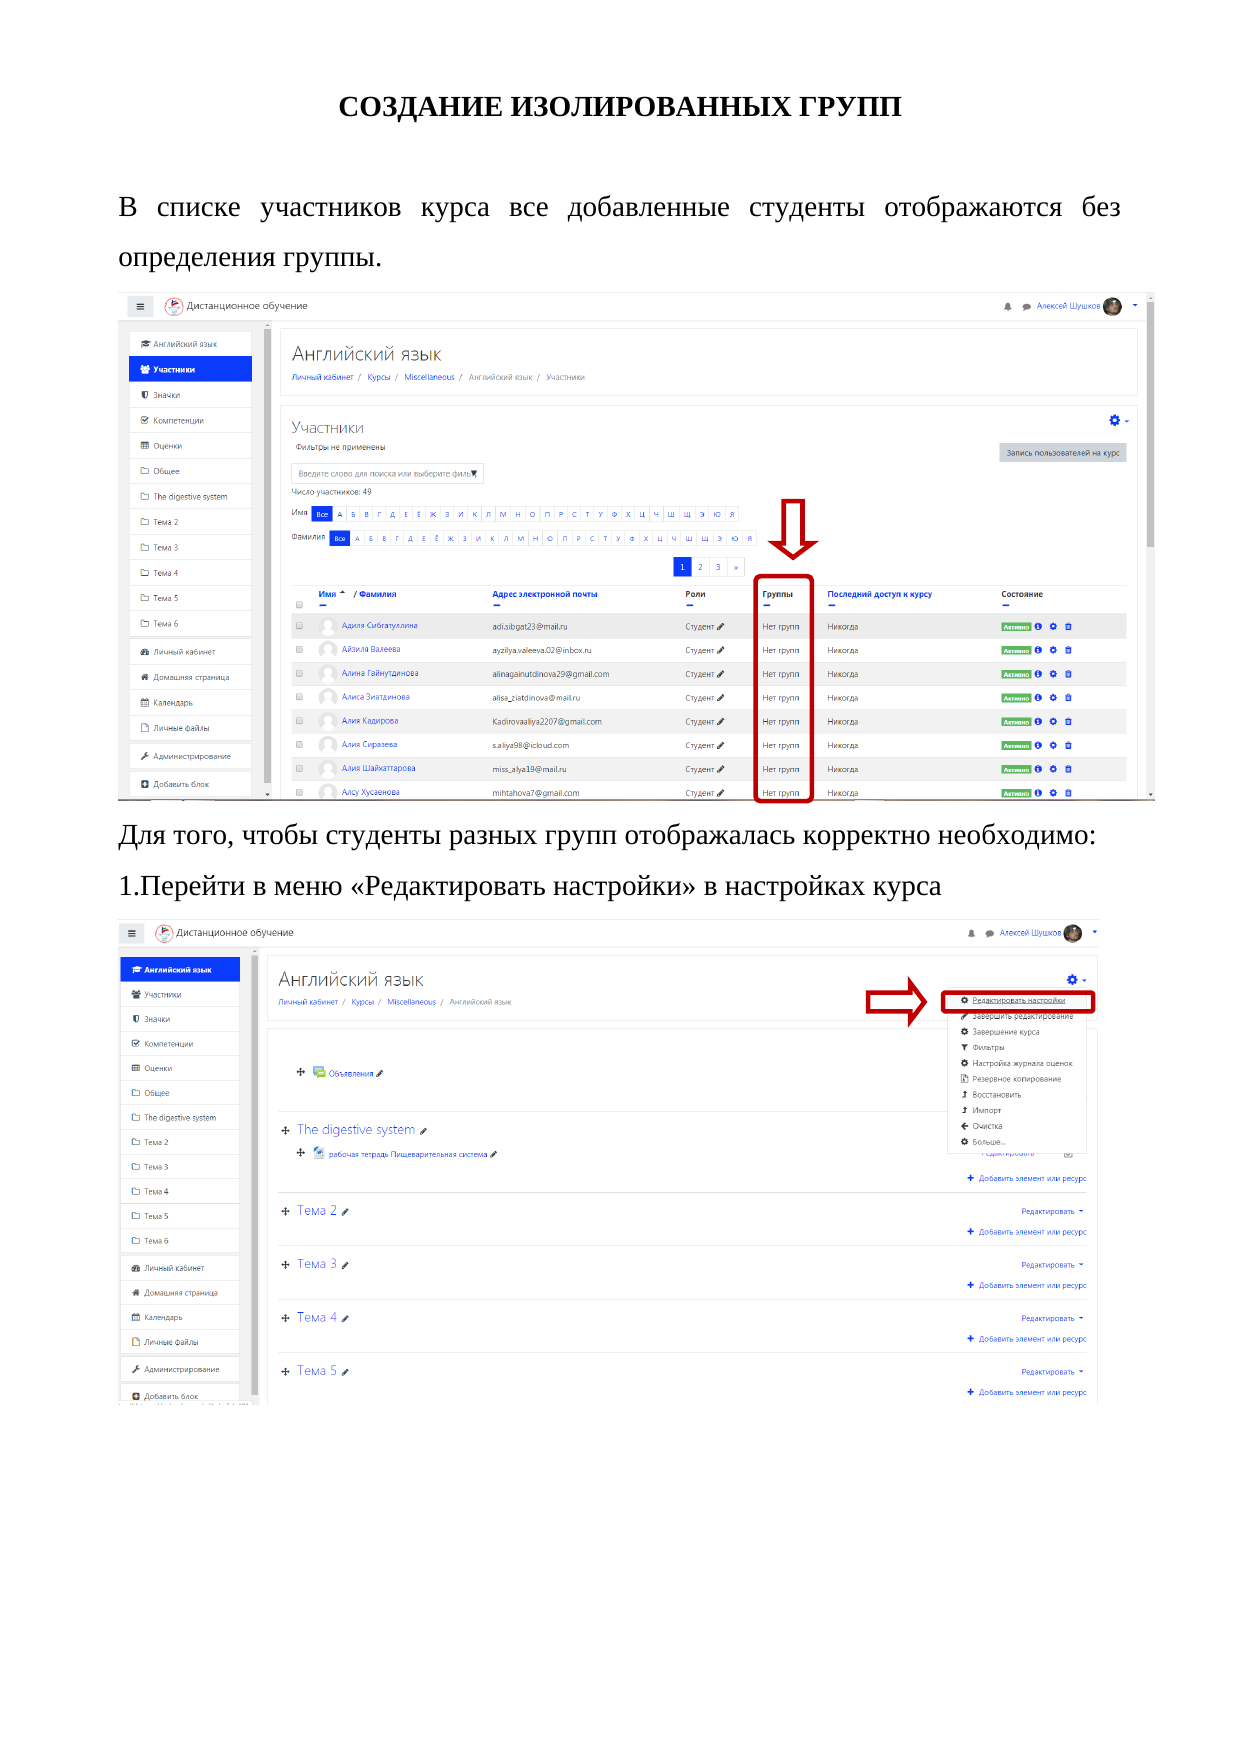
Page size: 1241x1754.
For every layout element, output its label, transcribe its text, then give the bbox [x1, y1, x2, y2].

text СОЗДАНИЕ ИЗОЛИРОВАННЫХ ГРУПП [118, 89, 1122, 122]
text 1.Перейти в меню «Редактировать настройки» в настройках курса [118, 868, 1122, 901]
picture [118, 290, 1155, 801]
text В списке участников курса все добавленные студенты отображаются без определения группы. [118, 189, 1122, 273]
picture [118, 918, 1099, 1405]
picture [758, 579, 809, 798]
text Для того, чтобы студенты разных групп отображалась корректно необходимо: [118, 817, 1122, 851]
